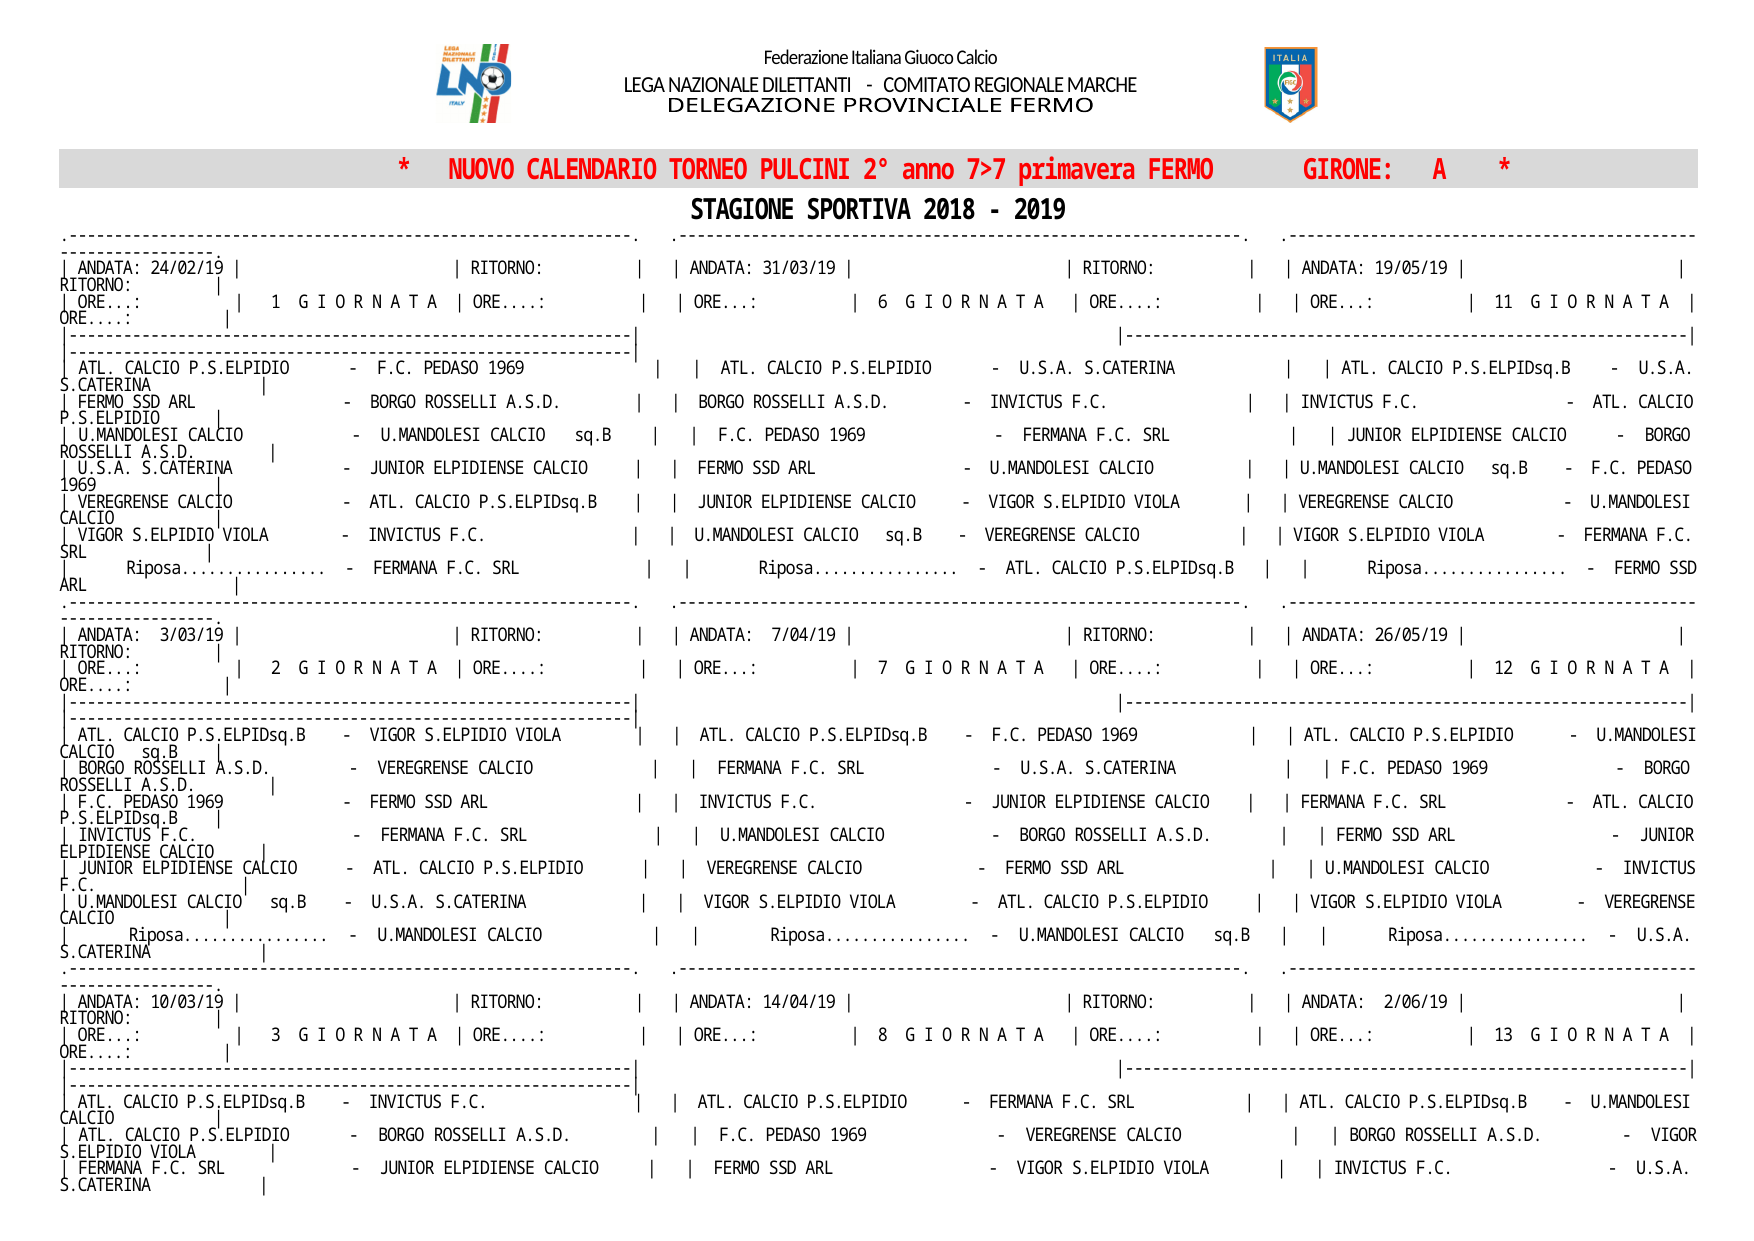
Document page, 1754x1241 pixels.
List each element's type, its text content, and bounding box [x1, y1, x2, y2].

text | JUNIOR ELPIDIENSE CALCIO - ATL. CALCIO P.S.ELPIDIO | | VEREGRENSE CALCIO - FERMO SSD ARL | | U.MANDOLESI CALCIO - INVICTUS F.C. | [59, 861, 1698, 895]
text |--------------------------------------------------------------| |--------------------------------------------------------------| |--------------------------------------------------------------| [636, 328, 1698, 361]
text | F.C. PEDASO 1969 - FERMO SSD ARL | | INVICTUS F.C. - JUNIOR ELPIDIENSE CALCIO | | FERMANA F.C. SRL - ATL. CALCIO P.S.ELPIDsq.B | [59, 795, 1698, 828]
text | BORGO ROSSELLI A.S.D. - VEREGRENSE CALCIO | | FERMANA F.C. SRL - U.S.A. S.CATERINA | | F.C. PEDASO 1969 - BORGO ROSSELLI A.S.D. | [59, 761, 1698, 795]
text | FERMANA F.C. SRL - JUNIOR ELPIDIENSE CALCIO | | FERMO SSD ARL - VIGOR S.ELPIDIO VIOLA | | INVICTUS F.C. - U.S.A. S.CATERINA | [59, 1161, 1698, 1195]
text | U.MANDOLESI CALCIO sq.B - U.S.A. S.CATERINA | | VIGOR S.ELPIDIO VIOLA - ATL. CALCIO P.S.ELPIDIO | | VIGOR S.ELPIDIO VIOLA - VEREGRENSE CALCIO | [59, 895, 1698, 928]
text | ANDATA: 3/03/19 | | RITORNO: | | ANDATA: 7/04/19 | | RITORNO: | | ANDATA: 26/05/19 | | RITORNO: | [59, 628, 1698, 661]
text | ORE...: | 1 G I O R N A T A | ORE....: | | ORE...: | 6 G I O R N A T A | ORE....: | | ORE...: | 11 G I O R N A T A | ORE....: | [59, 295, 1698, 328]
picture [1258, 44, 1322, 123]
text * NUOVO CALENDARIO TORNEO PULCINI 2° anno 7>7 primavera FERMO GIRONE: A * [59, 149, 1698, 188]
text | ATL. CALCIO P.S.ELPIDIO - F.C. PEDASO 1969 | | ATL. CALCIO P.S.ELPIDIO - U.S.A. S.CATERINA | | ATL. CALCIO P.S.ELPIDsq.B - U.S.A. S.CATERINA | [59, 361, 1698, 395]
text | ANDATA: 10/03/19 | | RITORNO: | | ANDATA: 14/04/19 | | RITORNO: | | ANDATA: 2/06/19 | | RITORNO: | [59, 995, 1698, 1028]
text STAGIONE SPORTIVA 2018 - 2019 [59, 188, 1698, 228]
text |--------------------------------------------------------------| |--------------------------------------------------------------| |--------------------------------------------------------------| [636, 1061, 1698, 1095]
text | ATL. CALCIO P.S.ELPIDIO - BORGO ROSSELLI A.S.D. | | F.C. PEDASO 1969 - VEREGRENSE CALCIO | | BORGO ROSSELLI A.S.D. - VIGOR S.ELPIDIO VIOLA | [59, 1128, 1698, 1161]
text |--------------------------------------------------------------| |--------------------------------------------------------------| |--------------------------------------------------------------| [636, 695, 1698, 728]
text | Riposa................ - FERMANA F.C. SRL | | Riposa................ - ATL. CALCIO P.S.ELPIDsq.B | | Riposa................ - FERMO SSD ARL | [59, 561, 1698, 595]
text | ATL. CALCIO P.S.ELPIDsq.B - VIGOR S.ELPIDIO VIOLA | | ATL. CALCIO P.S.ELPIDsq.B - F.C. PEDASO 1969 | | ATL. CALCIO P.S.ELPIDIO - U.MANDOLESI CALCIO sq.B | [59, 728, 1698, 761]
text | Riposa................ - U.MANDOLESI CALCIO | | Riposa................ - U.MANDOLESI CALCIO sq.B | | Riposa................ - U.S.A. S.CATERINA | [59, 928, 1698, 961]
text | VEREGRENSE CALCIO - ATL. CALCIO P.S.ELPIDsq.B | | JUNIOR ELPIDIENSE CALCIO - VIGOR S.ELPIDIO VIOLA | | VEREGRENSE CALCIO - U.MANDOLESI CALCIO | [59, 495, 1698, 528]
text | U.MANDOLESI CALCIO - U.MANDOLESI CALCIO sq.B | | F.C. PEDASO 1969 - FERMANA F.C. SRL | | JUNIOR ELPIDIENSE CALCIO - BORGO ROSSELLI A.S.D. | [59, 428, 1698, 461]
text | ORE...: | 2 G I O R N A T A | ORE....: | | ORE...: | 7 G I O R N A T A | ORE....: | | ORE...: | 12 G I O R N A T A | ORE....: | [59, 661, 1698, 695]
text |--------------------------------------------------------------| |--------------------------------------------------------------| |--------------------------------------------------------------| [65, 328, 634, 361]
text | VIGOR S.ELPIDIO VIOLA - INVICTUS F.C. | | U.MANDOLESI CALCIO sq.B - VEREGRENSE CALCIO | | VIGOR S.ELPIDIO VIOLA - FERMANA F.C. SRL | [59, 528, 1698, 561]
text | ATL. CALCIO P.S.ELPIDsq.B - INVICTUS F.C. | | ATL. CALCIO P.S.ELPIDIO - FERMANA F.C. SRL | | ATL. CALCIO P.S.ELPIDsq.B - U.MANDOLESI CALCIO | [59, 1095, 1698, 1128]
text | U.S.A. S.CATERINA - JUNIOR ELPIDIENSE CALCIO | | FERMO SSD ARL - U.MANDOLESI CALCIO | | U.MANDOLESI CALCIO sq.B - F.C. PEDASO 1969 | [59, 461, 1698, 495]
text | ORE...: | 3 G I O R N A T A | ORE....: | | ORE...: | 8 G I O R N A T A | ORE....: | | ORE...: | 13 G I O R N A T A | ORE....: | [59, 1028, 1698, 1061]
text |--------------------------------------------------------------| |--------------------------------------------------------------| |--------------------------------------------------------------| [65, 1061, 634, 1095]
text |--------------------------------------------------------------| |--------------------------------------------------------------| |--------------------------------------------------------------| [65, 695, 634, 728]
text | INVICTUS F.C. - FERMANA F.C. SRL | | U.MANDOLESI CALCIO - BORGO ROSSELLI A.S.D. | | FERMO SSD ARL - JUNIOR ELPIDIENSE CALCIO | [59, 828, 1698, 861]
text | FERMO SSD ARL - BORGO ROSSELLI A.S.D. | | BORGO ROSSELLI A.S.D. - INVICTUS F.C. | | INVICTUS F.C. - ATL. CALCIO P.S.ELPIDIO | [59, 395, 1698, 428]
picture [435, 44, 512, 123]
text | ANDATA: 24/02/19 | | RITORNO: | | ANDATA: 31/03/19 | | RITORNO: | | ANDATA: 19/05/19 | | RITORNO: | [59, 261, 1698, 295]
